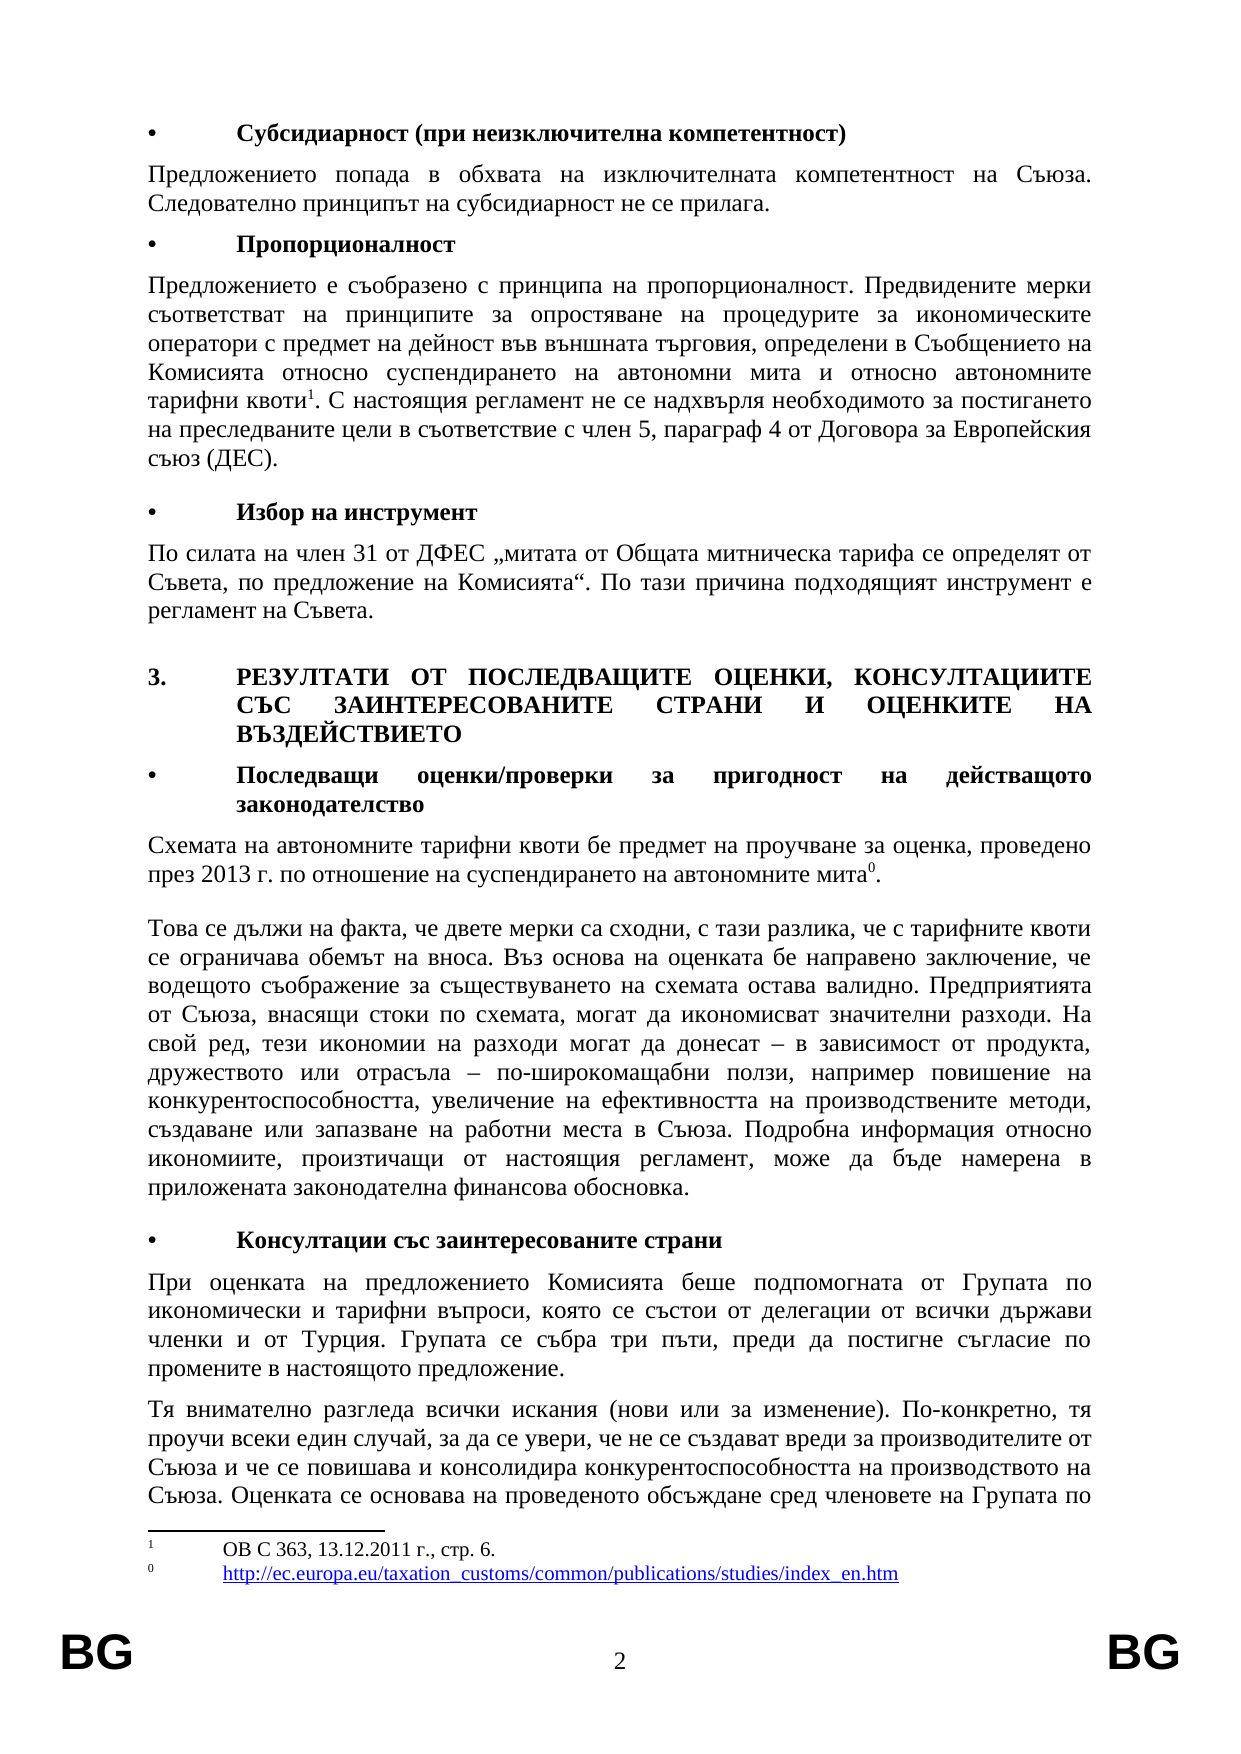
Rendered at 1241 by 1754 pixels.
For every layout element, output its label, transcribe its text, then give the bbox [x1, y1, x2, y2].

subtitle • Консултации със заинтересованите страни [148, 1226, 1093, 1254]
text При оценката на предложението Комисията беше подпомогната от Групата по икономически и тарифни въпроси, която се състои от делегации от всички държави членки и от Турция. Групата се събра три пъти, преди да постигне съгласие по промените в настоящото предложение. [148, 1267, 1093, 1382]
subtitle 3. РЕЗУЛТАТИ ОТ ПОСЛЕДВАЩИТЕ ОЦЕНКИ, КОНСУЛТАЦИИТЕ СЪС ЗАИНТЕРЕСОВАНИТЕ СТРАНИ И ОЦЕНКИТЕ НА ВЪЗДЕЙСТВИЕТО [148, 662, 1093, 748]
text По силата на член 31 от ДФЕС „митата от Общата митническа тарифа се определят от Съвета, по предложение на Комисията“. По тази причина подходящият инструмент е регламент на Съвета. [148, 538, 1093, 624]
text Това се дължи на факта, че двете мерки са сходни, с тази разлика, че с тарифните квоти се ограничава обемът на вноса. Въз основа на оценката бе направено заключение, че водещото съображение за съществуването на схемата остава валидно. Предприятията от Съюза, внасящи стоки по схемата, могат да икономисват значителни разходи. На свой ред, тези икономии на разходи могат да донесат – в зависимост от продукта, дружеството или отрасъла – по-широкомащабни ползи, например повишение на конкурентоспособността, увеличение на ефективността на производствените методи, създаване или запазване на работни места в Съюза. Подробна информация относно икономиите, произтичащи от настоящия регламент, може да бъде намерена в приложената законодателна финансова обосновка. [148, 913, 1093, 1201]
subtitle • Последващи оценки/проверки за пригодност на действащото законодателство [148, 761, 1093, 818]
text Предложението е съобразено с принципа на пропорционалност. Предвидените мерки съответстват на принципите за опростяване на процедурите за икономическите оператори с предмет на дейност във външната търговия, определени в Съобщението на Комисията относно суспендирането на автономни мита и относно автономните тарифни квоти. С настоящия регламент не се надхвърля необходимото за постигането на преследваните цели в съответствие с член 5, параграф 4 от Договора за Европейския съюз (ДЕС). [148, 271, 1093, 472]
text Схемата на автономните тарифни квоти бе предмет на проучване за оценка, проведено през 2013 г. по отношение на суспендирането на автономните мита. [148, 831, 1093, 888]
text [148, 1394, 1093, 1509]
text Предложението попада в обхвата на изключителната компетентност на Съюза. Следователно принципът на субсидиарност не се прилага. [148, 159, 1093, 217]
subtitle • Субсидиарност (при неизключителна компетентност) [148, 118, 1093, 147]
subtitle • Пропорционалност [148, 229, 1093, 258]
subtitle • Избор на инструмент [148, 497, 1093, 526]
